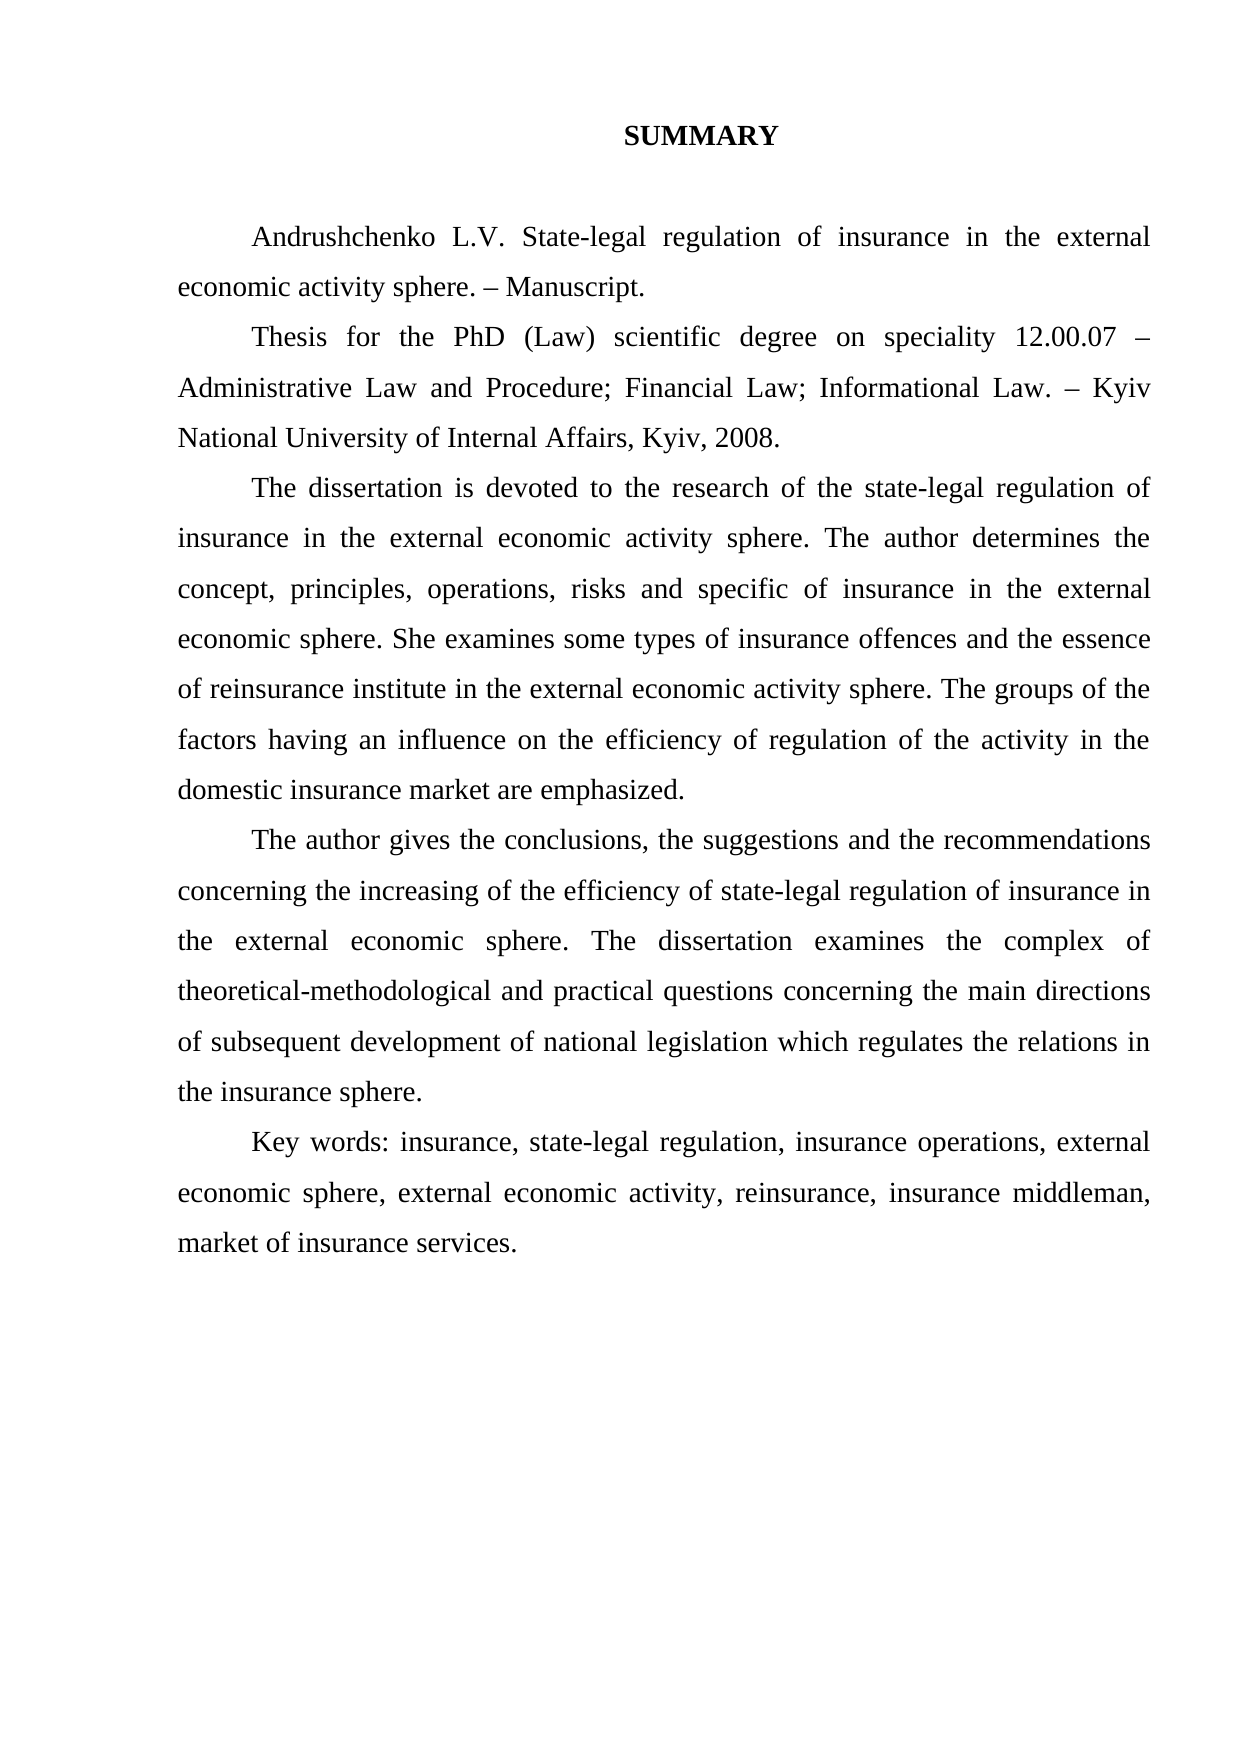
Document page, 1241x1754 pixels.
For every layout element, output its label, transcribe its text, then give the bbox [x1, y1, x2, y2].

text Thesis for the PhD (Law) scientific degree on speciality 12.00.07 – Administrative Law and Procedure; Financial Law; Informational Law. – Kyiv National University of Internal Affairs, Kyiv, 2008. [177, 319, 1152, 453]
text The author gives the conclusions, the suggestions and the recommendations concerning the increasing of the efficiency of state-legal regulation of insurance in the external economic sphere. The dissertation examines the complex of theoretical-methodological and practical questions concerning the main directions of subsequent development of national legislation which regulates the relations in the insurance sphere. [177, 822, 1152, 1108]
text SUMMARY [177, 118, 1152, 152]
text The dissertation is devoted to the research of the state-legal regulation of insurance in the external economic activity sphere. The author determines the concept, principles, operations, risks and specific of insurance in the external economic sphere. She examines some types of insurance offences and the essence of reinsurance institute in the external economic activity sphere. The groups of the factors having an influence on the efficiency of regulation of the activity in the domestic insurance market are emphasized. [177, 470, 1152, 806]
text Andrushchenko L.V. State-legal regulation of insurance in the external economic activity sphere. – Manuscript. [177, 219, 1152, 303]
text Key words: insurance, state-legal regulation, insurance operations, external economic sphere, external economic activity, reinsurance, insurance middleman, market of insurance services. [177, 1124, 1152, 1258]
